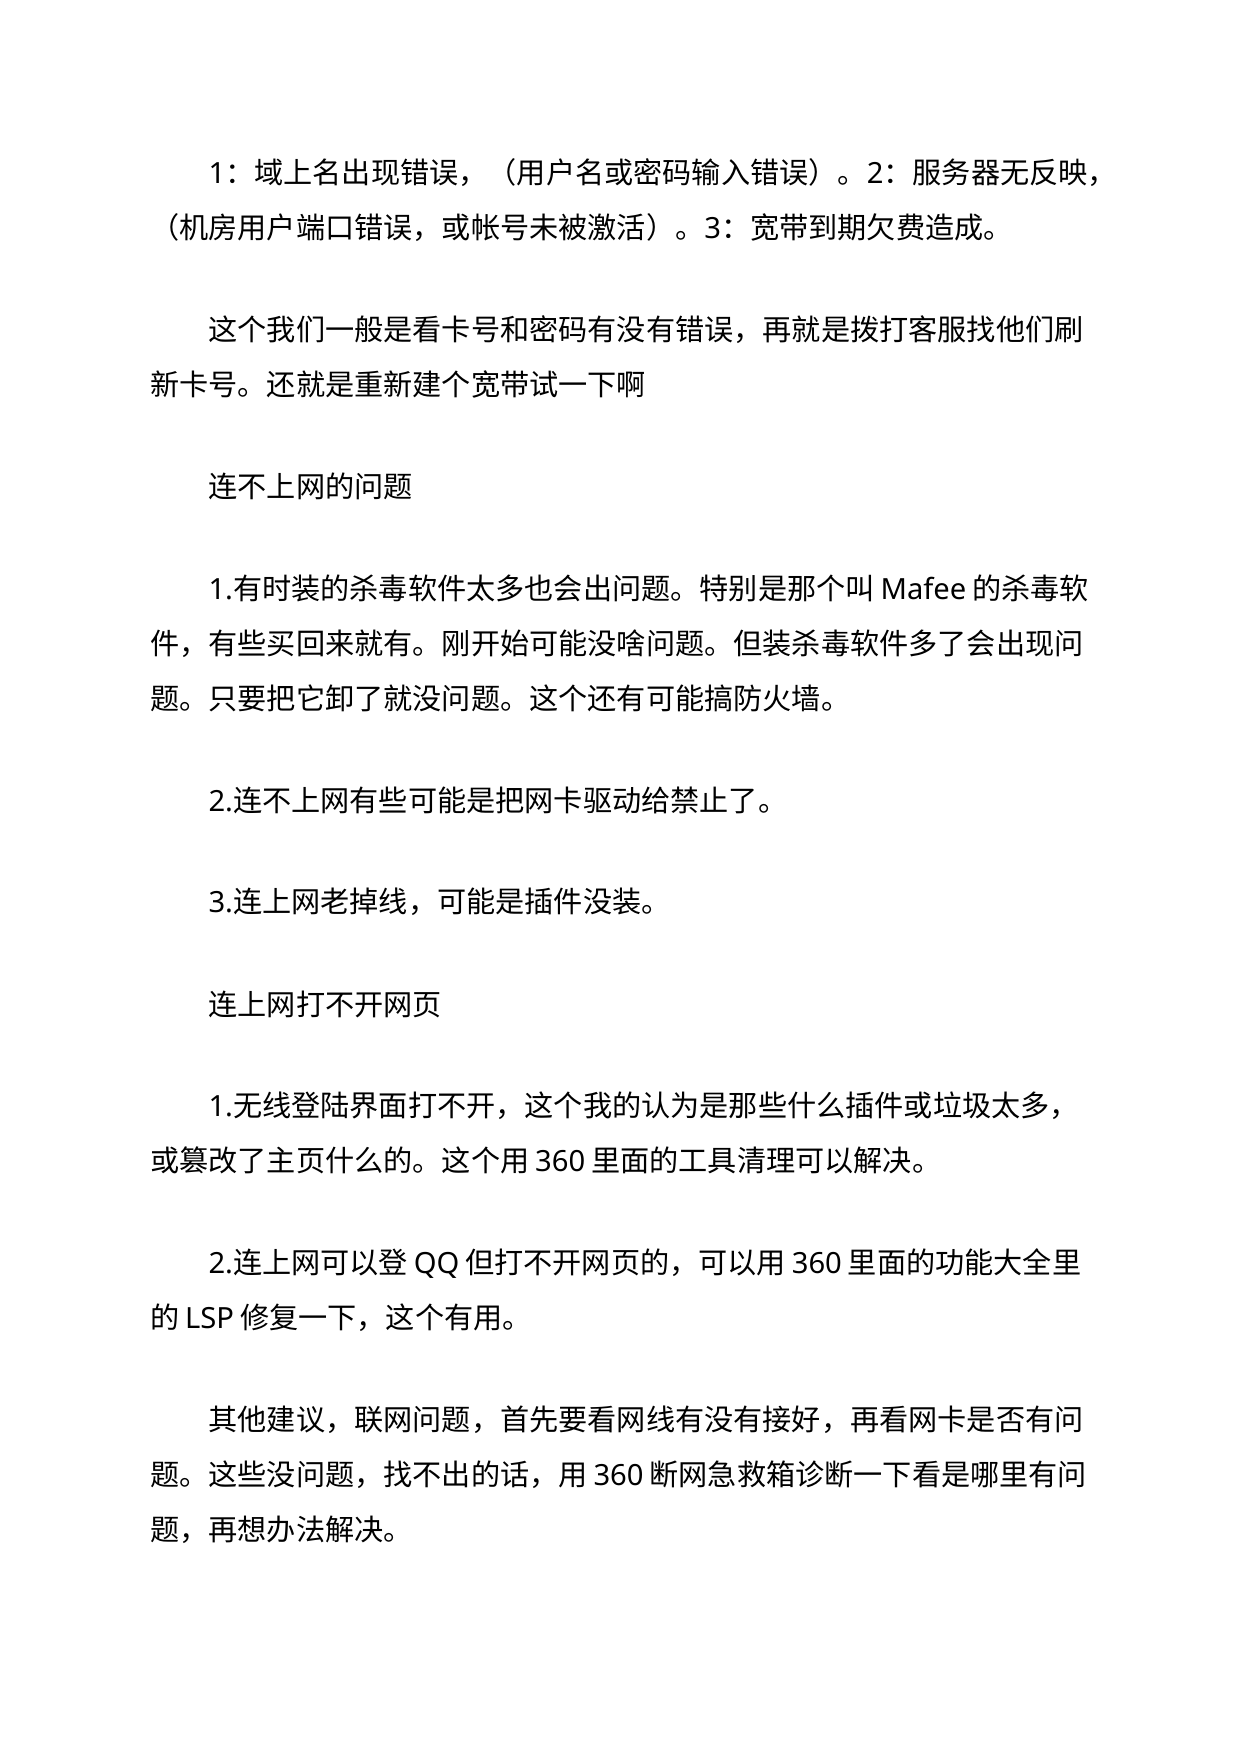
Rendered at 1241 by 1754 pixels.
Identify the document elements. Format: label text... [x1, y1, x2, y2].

text 2.连上网可以登QQ但打不开网页的，可以用360里面的功能大全里的LSP修复一下，这个有用。 [150, 1240, 1090, 1337]
text 1.无线登陆界面打不开，这个我的认为是那些什么插件或垃圾太多，或篡改了主页什么的。这个用360里面的工具清理可以解决。 [150, 1083, 1090, 1180]
text 1.有时装的杀毒软件太多也会出问题。特别是那个叫Mafee的杀毒软件，有些买回来就有。刚开始可能没啥问题。但装杀毒软件多了会出现问题。只要把它卸了就没问题。这个还有可能搞防火墙。 [150, 565, 1090, 718]
text 3.连上网老掉线，可能是插件没装。 [150, 879, 1090, 921]
text 连上网打不开网页 [150, 981, 1090, 1023]
text 这个我们一般是看卡号和密码有没有错误，再就是拨打客服找他们刷新卡号。还就是重新建个宽带试一下啊 [150, 307, 1090, 404]
text 连不上网的问题 [150, 464, 1090, 506]
text 1：域上名出现错误，（用户名或密码输入错误）。2：服务器无反映，（机房用户端口错误，或帐号未被激活）。3：宽带到期欠费造成。 [150, 150, 1090, 247]
text 其他建议，联网问题，首先要看网线有没有接好，再看网卡是否有问题。这些没问题，找不出的话，用360断网急救箱诊断一下看是哪里有问题，再想办法解决。 [150, 1397, 1090, 1549]
text 2.连不上网有些可能是把网卡驱动给禁止了。 [150, 777, 1090, 819]
